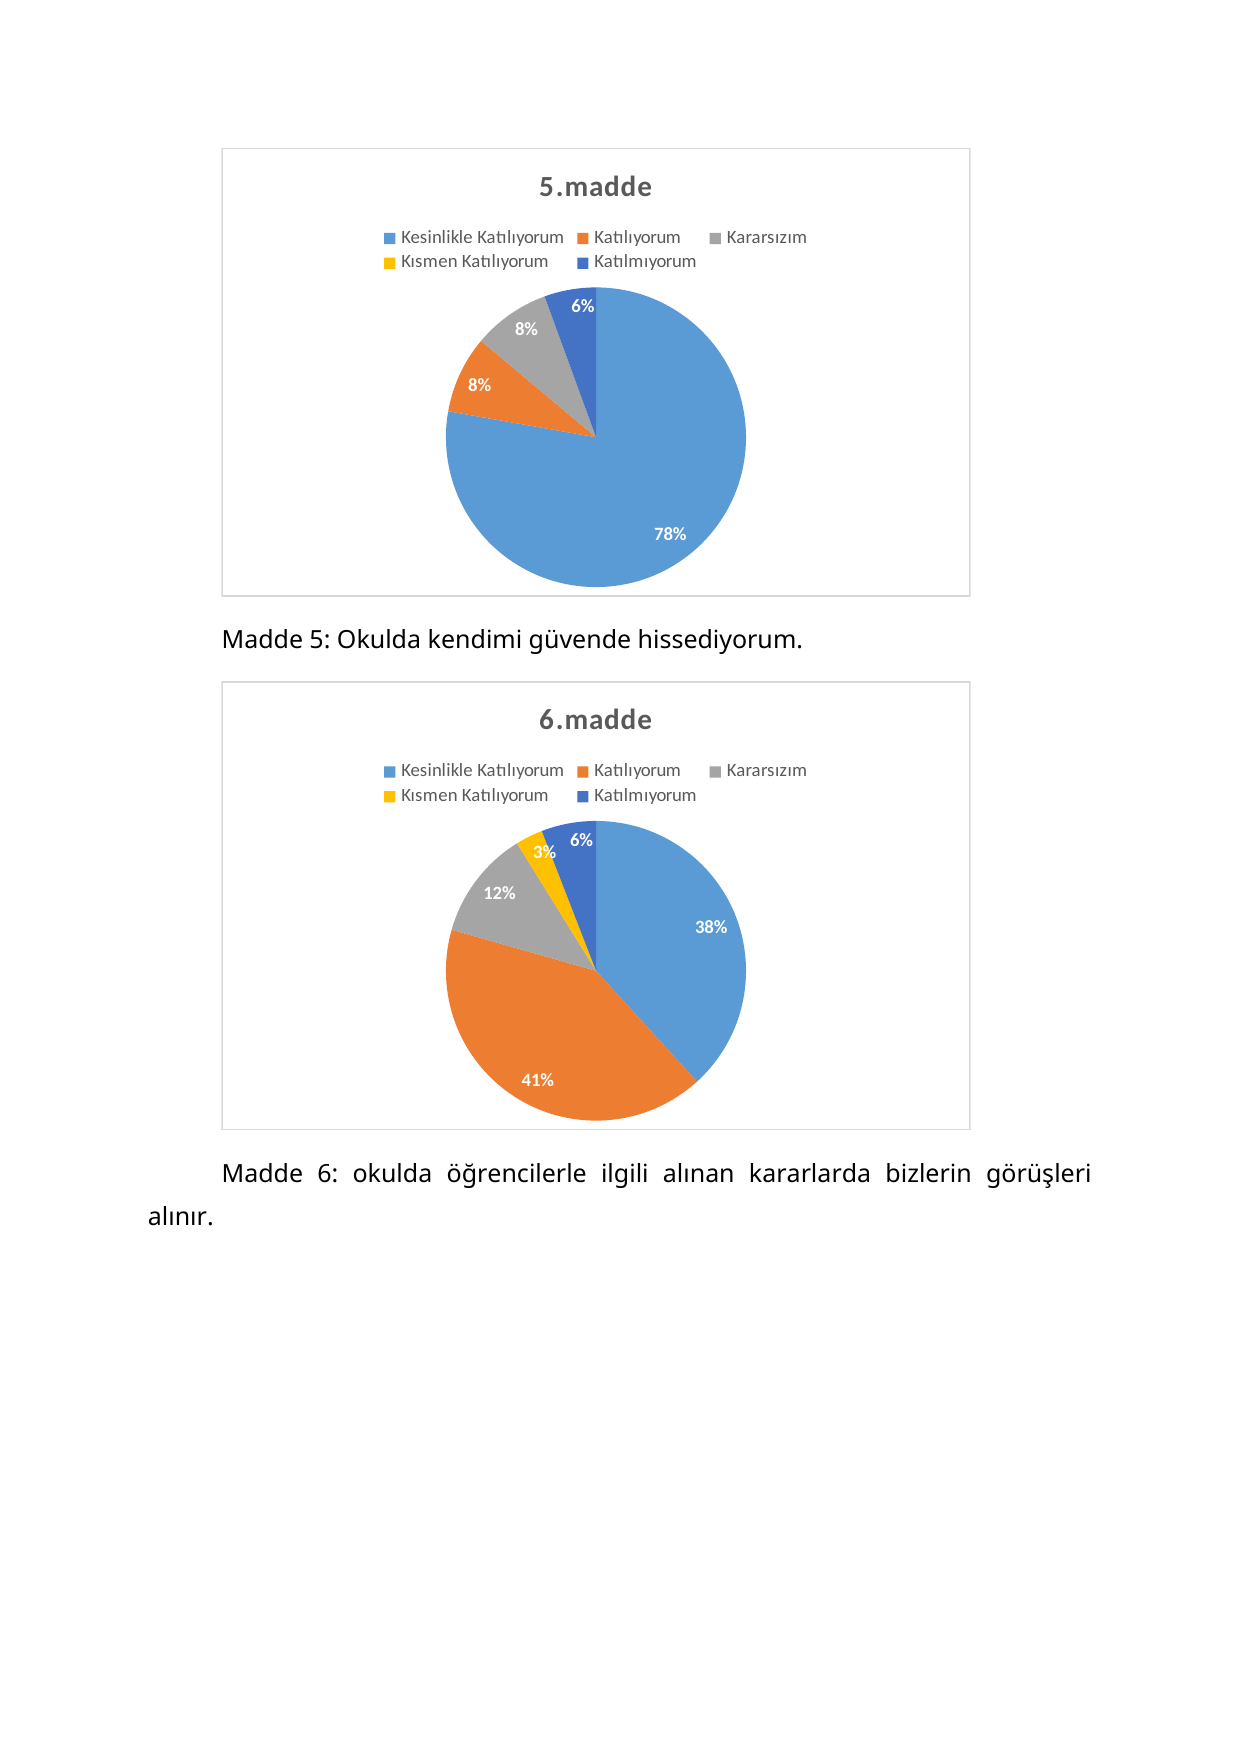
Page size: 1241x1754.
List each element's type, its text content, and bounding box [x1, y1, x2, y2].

text Madde 5: Okulda kendimi güvende hissediyorum. [148, 622, 1093, 656]
text Madde 6: okulda öğrencilerle ilgili alınan kararlarda bizlerin görüşleri alınır. [148, 1156, 1093, 1232]
